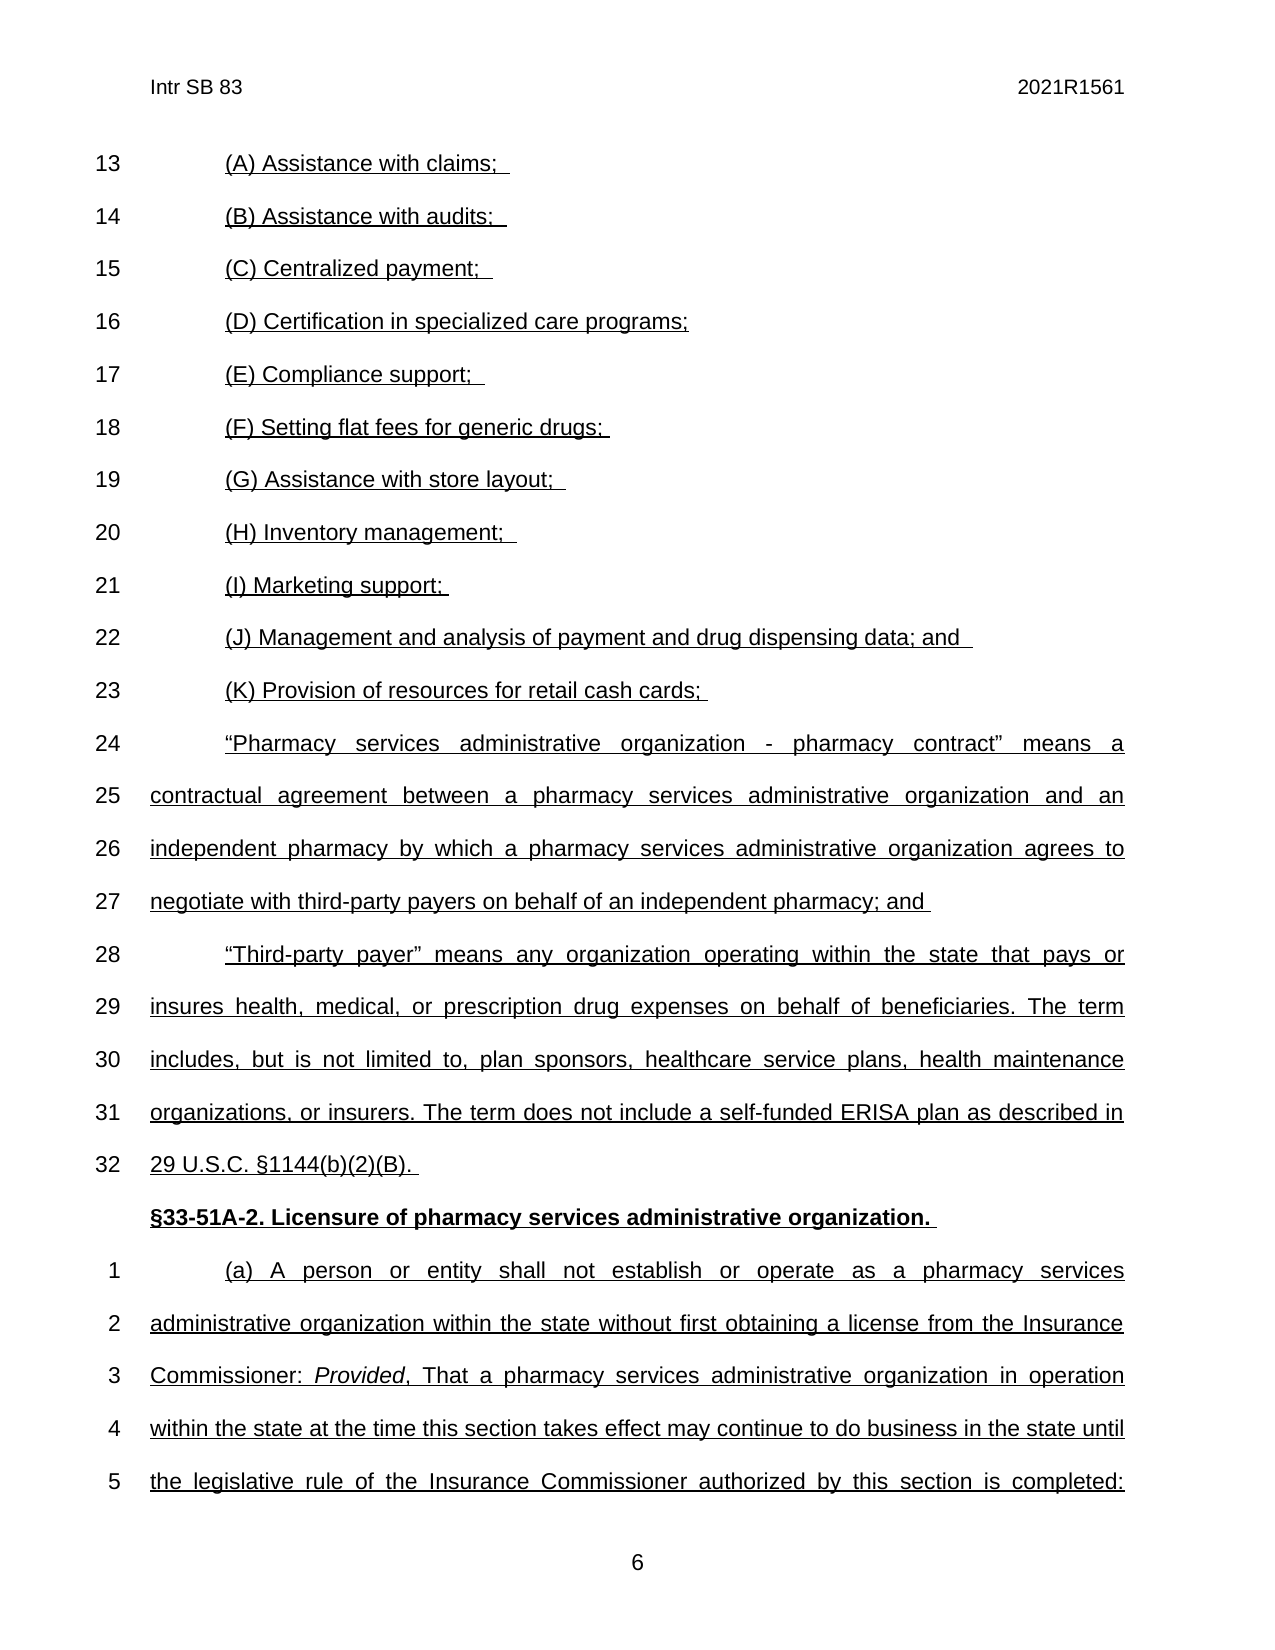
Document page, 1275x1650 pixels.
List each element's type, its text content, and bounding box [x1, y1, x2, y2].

text “Pharmacy services administrative organization - pharmacy contract” means a contractual agreement between a pharmacy services administrative organization and an independent pharmacy by which a pharmacy services administrative organization agrees to negotiate with third-party payers on behalf of an independent pharmacy; and [150, 730, 1125, 805]
text (H) Inventory management; [150, 519, 1125, 545]
text “Pharmacy services administrative organization - pharmacy contract” means a contractual agreement between a pharmacy services administrative organization and an independent pharmacy by which a pharmacy services administrative organization agrees to negotiate with third-party payers on behalf of an independent pharmacy; and [150, 806, 1125, 858]
text (F) Setting flat fees for generic drugs; [150, 413, 1125, 440]
text “Third-party payer” means any organization operating within the state that pays or insures health, medical, or prescription drug expenses on behalf of beneficiaries. The term includes, but is not limited to, plan sponsors, healthcare service plans, health maintenance organizations, or insurers. The term does not include a self-funded ERISA plan as described in 29 U.S.C. §1144(b)(2)(B). [150, 1017, 1125, 1069]
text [150, 1439, 1125, 1490]
text “Third-party payer” means any organization operating within the state that pays or insures health, medical, or prescription drug expenses on behalf of beneficiaries. The term includes, but is not limited to, plan sponsors, healthcare service plans, health maintenance organizations, or insurers. The term does not include a self-funded ERISA plan as described in 29 U.S.C. §1144(b)(2)(B). [150, 941, 1125, 1016]
text (D) Certification in specialized care programs; [150, 308, 1125, 334]
text “Pharmacy services administrative organization - pharmacy contract” means a contractual agreement between a pharmacy services administrative organization and an independent pharmacy by which a pharmacy services administrative organization agrees to negotiate with third-party payers on behalf of an independent pharmacy; and [150, 859, 1125, 914]
text (A) Assistance with claims; [150, 150, 1125, 176]
text “Third-party payer” means any organization operating within the state that pays or insures health, medical, or prescription drug expenses on behalf of beneficiaries. The term includes, but is not limited to, plan sponsors, healthcare service plans, health maintenance organizations, or insurers. The term does not include a self-funded ERISA plan as described in 29 U.S.C. §1144(b)(2)(B). [150, 1070, 1125, 1178]
text (E) Compliance support; [150, 361, 1125, 387]
text (K) Provision of resources for retail cash cards; [150, 677, 1125, 703]
text (I) Marketing support; [150, 572, 1125, 598]
text (B) Assistance with audits; [150, 203, 1125, 229]
text (G) Assistance with store layout; [150, 466, 1125, 493]
text (J) Management and analysis of payment and drug dispensing data; and [150, 624, 1125, 651]
subtitle §33-51A-2. Licensure of pharmacy services administrative organization. [150, 1204, 1125, 1231]
text (C) Centralized payment; [150, 255, 1125, 282]
